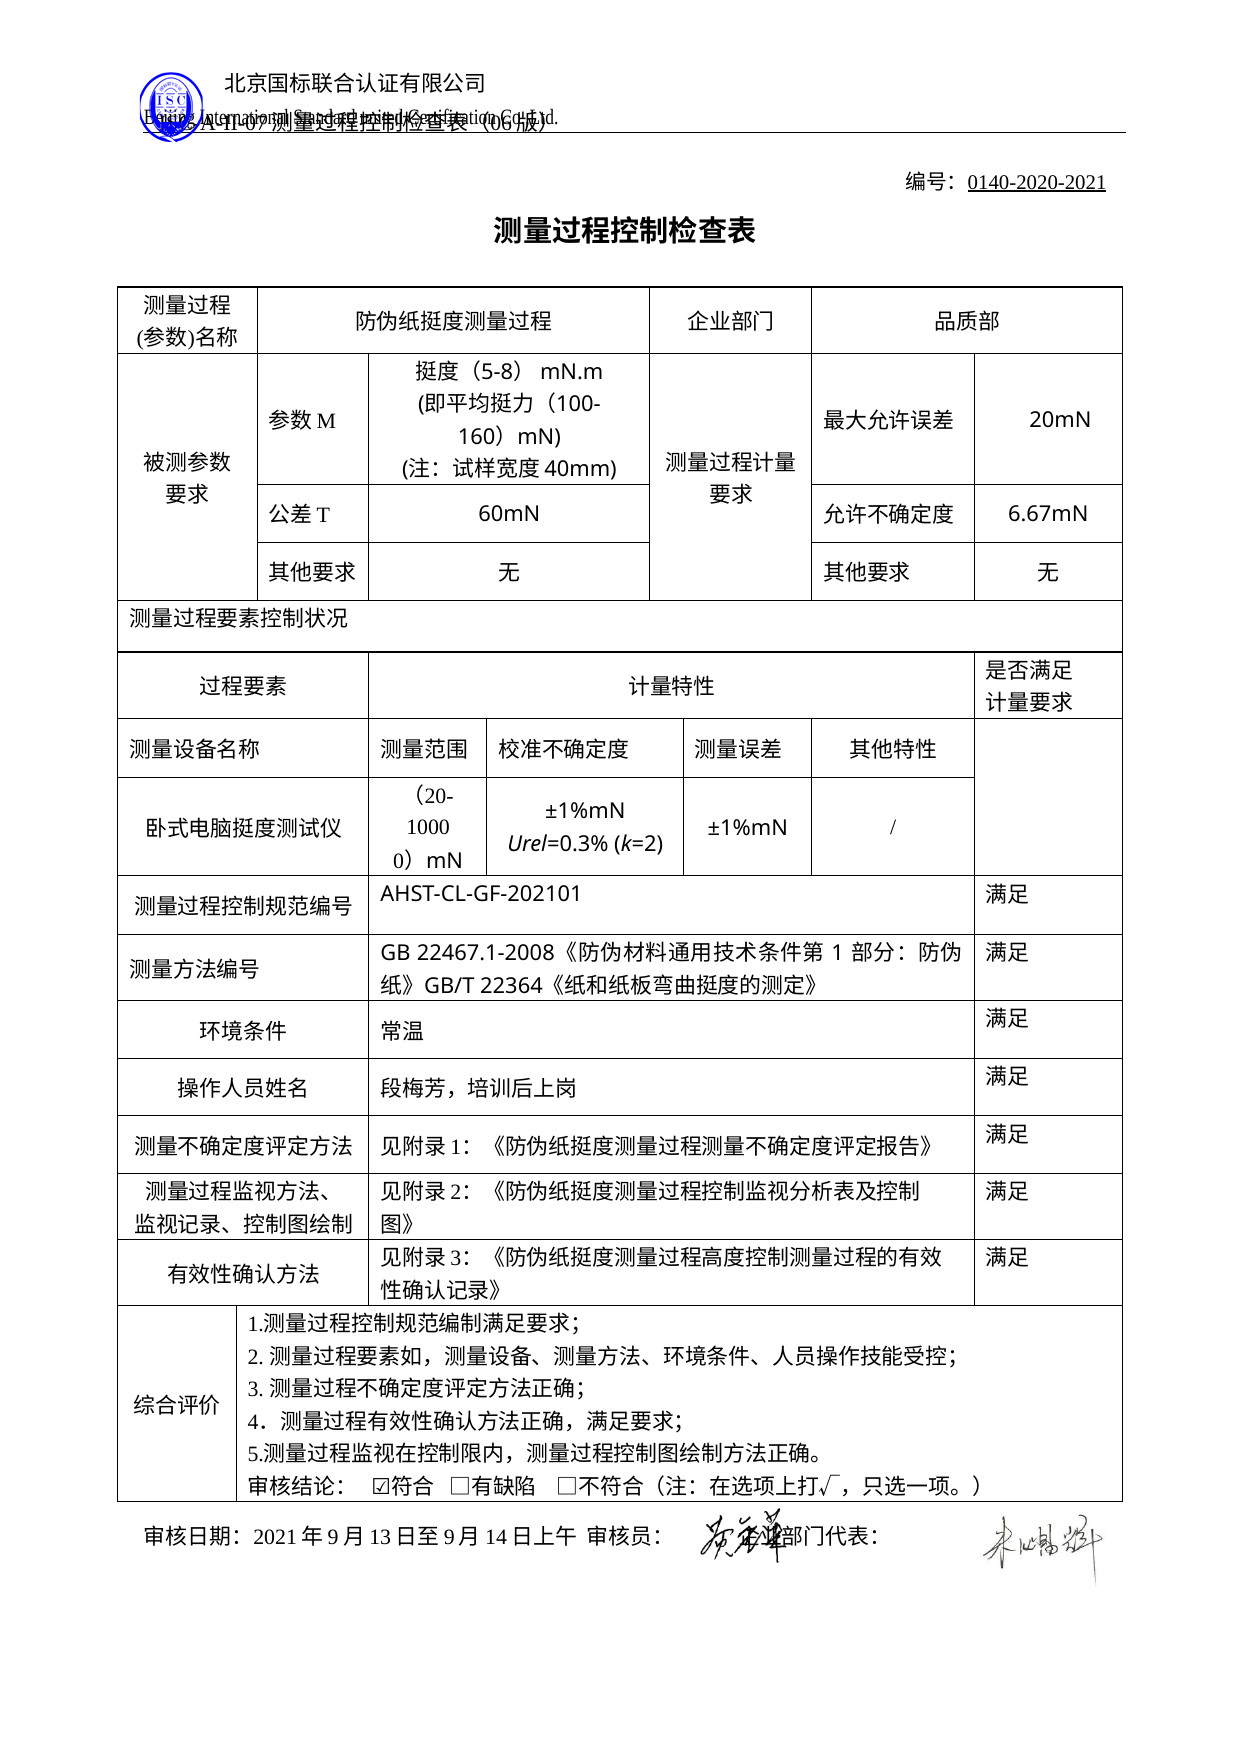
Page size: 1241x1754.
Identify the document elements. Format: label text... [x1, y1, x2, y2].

table_cell 满足 [975, 1174, 1122, 1239]
text 编号：0140-2020-2021 [144, 164, 1106, 196]
table_cell 卧式电脑挺度测试仪 [118, 778, 368, 875]
table_cell 满足 [975, 1059, 1122, 1115]
table_cell 被测参数 要求 [118, 354, 257, 600]
table_cell ±1%mN Urel=0.3% (k=2) [487, 778, 683, 875]
picture [700, 1507, 789, 1563]
table_header 品质部 [812, 288, 1122, 352]
table_cell 满足 [975, 1240, 1122, 1305]
table_cell 段梅芳，培训后上岗 [369, 1059, 974, 1115]
table_header 防伪纸挺度测量过程 [258, 288, 649, 352]
table_cell 环境条件 [118, 1001, 368, 1058]
table_cell 无 [369, 543, 649, 600]
table_cell 60mN [369, 485, 649, 542]
table_cell 是否满足 计量要求 [975, 653, 1122, 717]
picture [979, 1509, 1115, 1589]
table_cell 见附录3：《防伪纸挺度测量过程高度控制测量过程的有效性确认记录》 [369, 1240, 974, 1305]
table_cell 常温 [369, 1001, 974, 1058]
table_cell 操作人员姓名 [118, 1059, 368, 1115]
text 测量过程控制检查表 [144, 196, 1106, 261]
table_cell 其他要求 [812, 543, 974, 600]
table_cell 测量设备名称 [118, 719, 368, 777]
picture [138, 72, 202, 141]
table_cell 过程要素 [118, 653, 368, 717]
table_cell 测量过程监视方法、 监视记录、控制图绘制 [118, 1174, 368, 1239]
table_cell 满足 [975, 1001, 1122, 1058]
table_cell 测量过程要素控制状况 [118, 601, 1122, 651]
table_cell 允许不确定度 [812, 485, 974, 542]
table_cell 测量方法编号 [118, 935, 368, 1000]
table_cell 测量过程计量要求 [650, 354, 811, 600]
table_cell 见附录1：《防伪纸挺度测量过程测量不确定度评定报告》 [369, 1116, 974, 1173]
table_cell GB 22467.1-2008《防伪材料通用技术条件第 1 部分：防伪纸》GB/T 22364《纸和纸板弯曲挺度的测定》 [369, 935, 974, 1000]
table_cell 参数M [258, 354, 368, 483]
table_header 测量过程 (参数)名称 [118, 288, 257, 352]
table_cell 测量不确定度评定方法 [118, 1116, 368, 1173]
table_cell AHST-CL-GF-202101 [369, 876, 974, 934]
table_header 企业部门 [650, 288, 811, 352]
table_cell 最大允许误差 [812, 354, 974, 483]
table_cell 见附录2：《防伪纸挺度测量过程控制监视分析表及控制图》 [369, 1174, 974, 1239]
table_cell 满足 [975, 935, 1122, 1000]
table_cell 挺度（5-8） mN.m (即平均挺力（100-160）mN) (注：试样宽度40mm) [369, 354, 649, 483]
table_cell 有效性确认方法 [118, 1240, 368, 1305]
table_cell 校准不确定度 [487, 719, 683, 777]
table_cell 综合评价 [118, 1306, 236, 1501]
table_cell / [812, 778, 974, 875]
text 审核日期：2021年9月13日至9月14日上午 审核员： 企业部门代表： [789, 1518, 979, 1551]
table_cell 公差T [258, 485, 368, 542]
table_cell 计量特性 [369, 653, 974, 717]
table_cell （20-10000）mN [369, 778, 486, 875]
table_cell 测量范围 [369, 719, 486, 777]
table_cell 20mN [975, 354, 1122, 483]
table_cell 其他特性 [812, 719, 974, 777]
table_cell 其他要求 [258, 543, 368, 600]
table_cell 测量过程控制规范编号 [118, 876, 368, 934]
table_cell 无 [975, 543, 1122, 600]
table_cell 6.67mN [975, 485, 1122, 542]
table_cell 满足 [975, 1116, 1122, 1173]
table_cell 测量误差 [684, 719, 811, 777]
table_cell 满足 [975, 876, 1122, 934]
table_cell [975, 719, 1122, 875]
table_cell 1.测量过程控制规范编制满足要求； 2. 测量过程要素如，测量设备、测量方法、环境条件、人员操作技能受控； 3. 测量过程不确定度评定方法正确； 4．测量过程有效性确认方法正确，满足要求； 5.测量过程监视在控制限内，测量过程控制图绘制方法正确。 审核结论： ☑符合 □有缺陷 □不符合（注：在选项上打√，只选一项。） [237, 1306, 1122, 1501]
table_cell ±1%mN [684, 778, 811, 875]
text 审核日期：2021年9月13日至9月14日上午 审核员： 企业部门代表： [144, 1518, 700, 1551]
